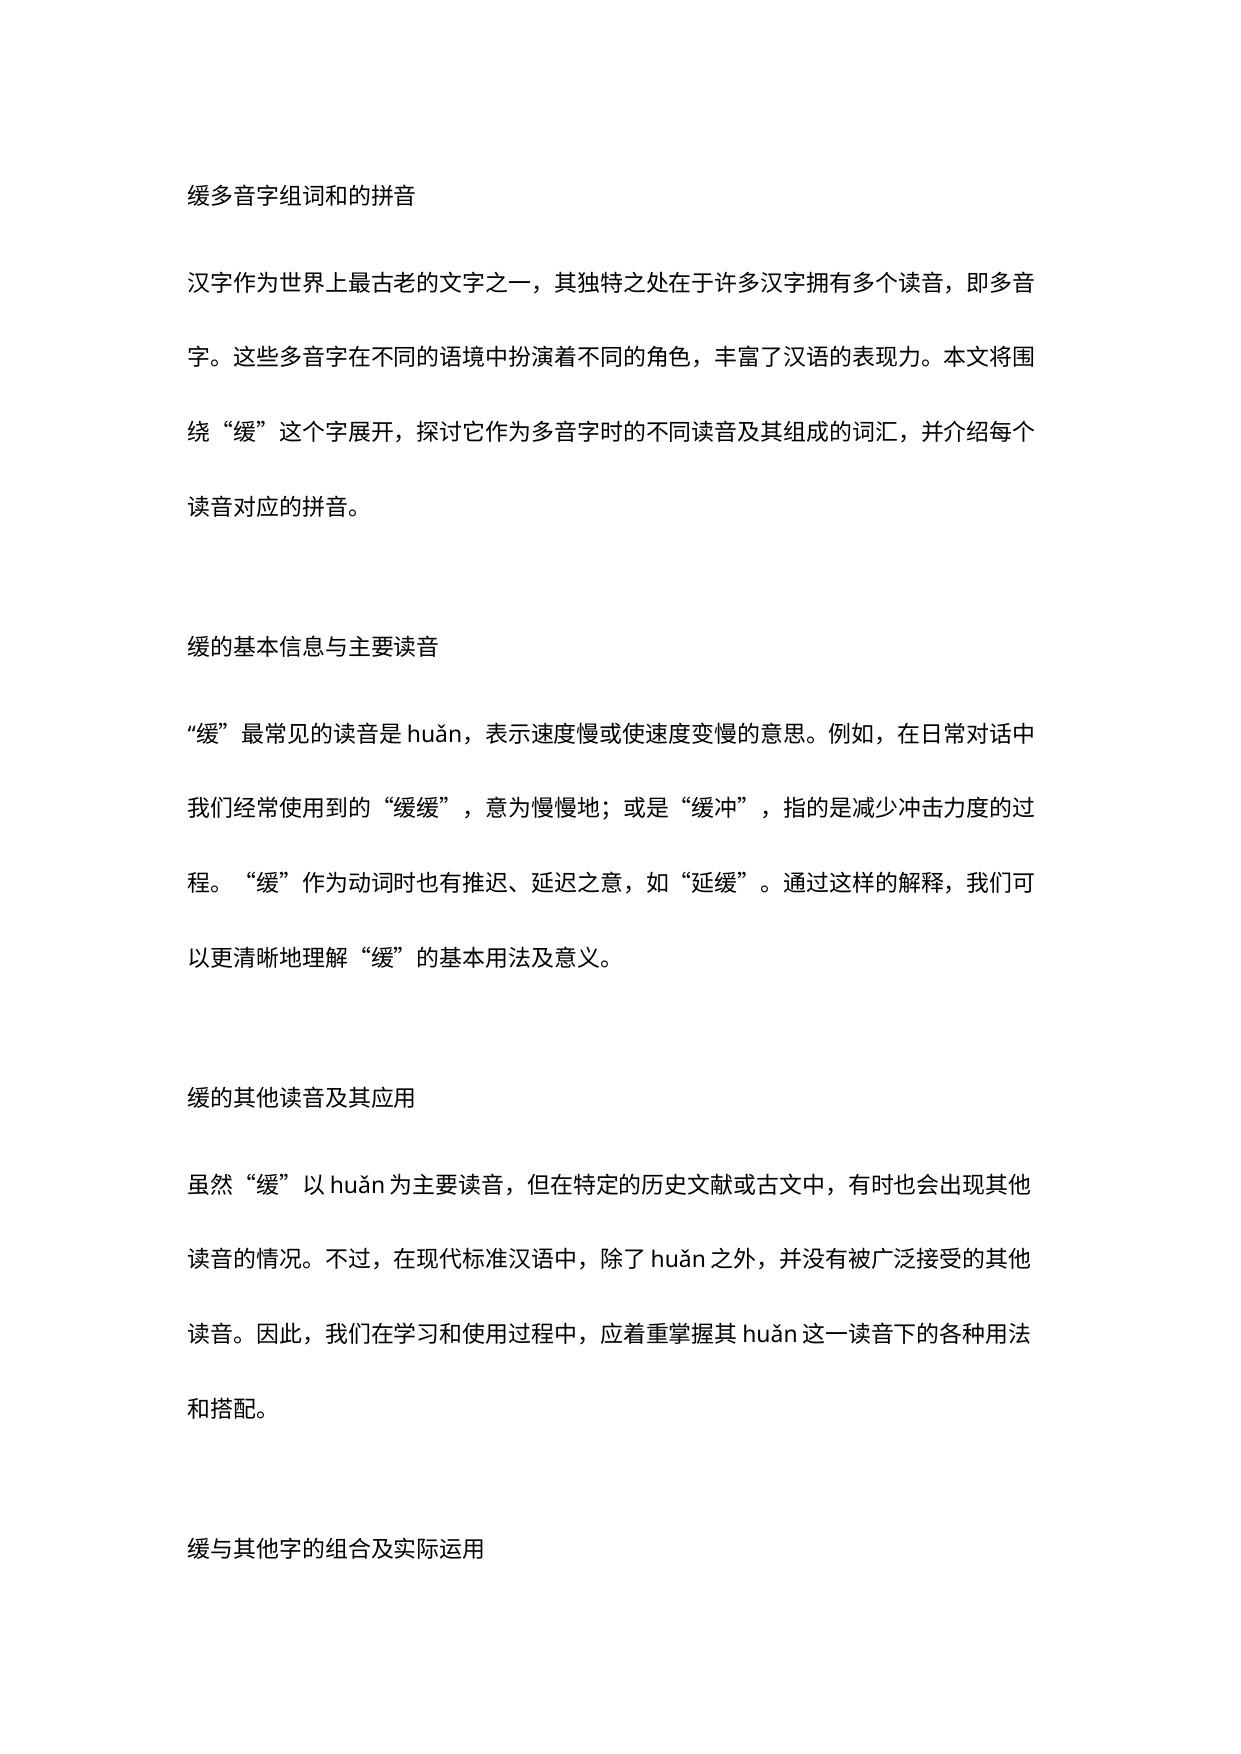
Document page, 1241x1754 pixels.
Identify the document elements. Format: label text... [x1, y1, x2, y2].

text 汉字作为世界上最古老的文字之一，其独特之处在于许多汉字拥有多个读音，即多音字。这些多音字在不同的语境中扮演着不同的角色，丰富了汉语的表现力。本文将围绕“缓”这个字展开，探讨它作为多音字时的不同读音及其组成的词汇，并介绍每个读音对应的拼音。 [187, 248, 1053, 538]
text 缓多音字组词和的拼音 [187, 162, 1053, 227]
text 虽然“缓”以huǎn为主要读音，但在特定的历史文献或古文中，有时也会出现其他读音的情况。不过，在现代标准汉语中，除了huǎn之外，并没有被广泛接受的其他读音。因此，我们在学习和使用过程中，应着重掌握其huǎn这一读音下的各种用法和搭配。 [187, 1151, 1053, 1440]
text 缓的基本信息与主要读音 [187, 613, 1053, 678]
text “缓”最常见的读音是huǎn，表示速度慢或使速度变慢的意思。例如，在日常对话中我们经常使用到的“缓缓”，意为慢慢地；或是“缓冲”，指的是减少冲击力度的过程。“缓”作为动词时也有推迟、延迟之意，如“延缓”。通过这样的解释，我们可以更清晰地理解“缓”的基本用法及意义。 [187, 699, 1053, 989]
text 缓的其他读音及其应用 [187, 1064, 1053, 1129]
text 缓与其他字的组合及实际运用 [187, 1515, 1053, 1580]
